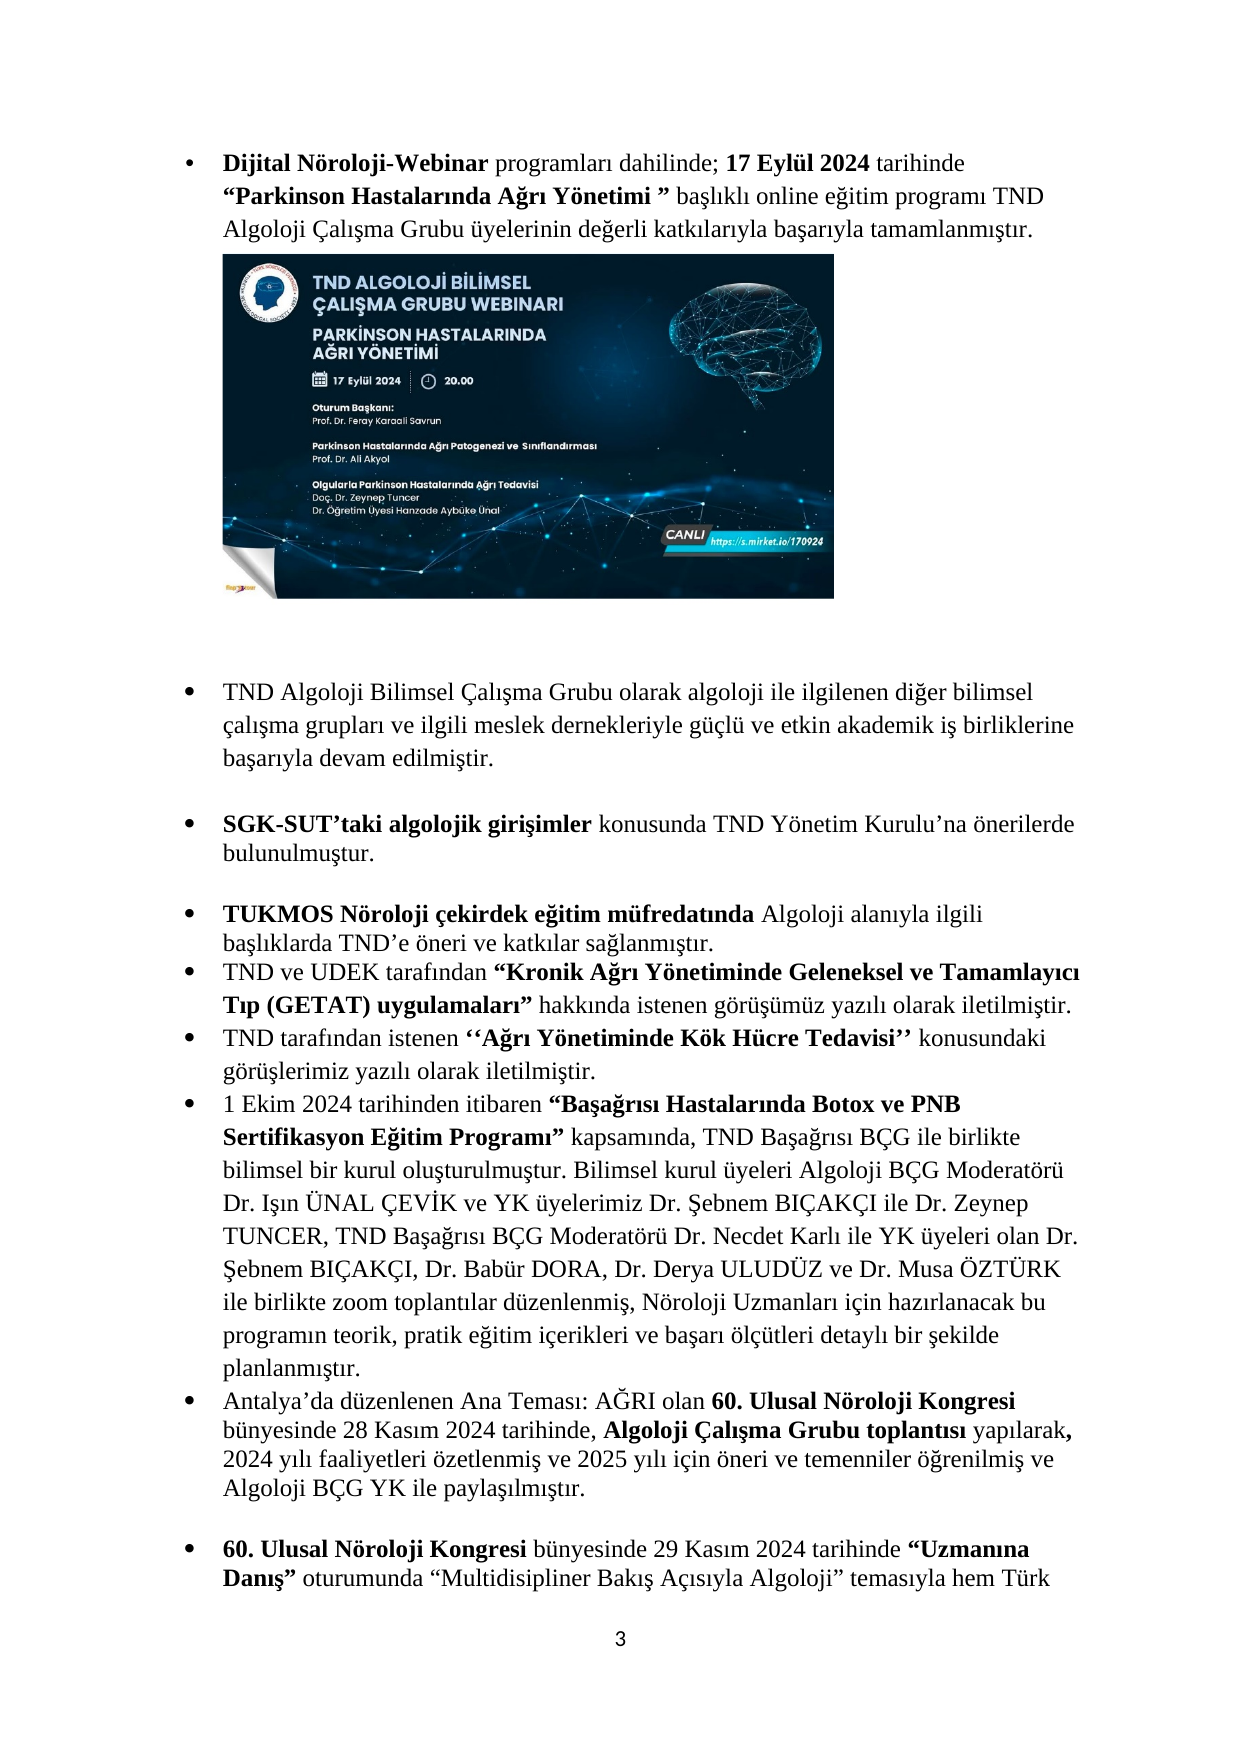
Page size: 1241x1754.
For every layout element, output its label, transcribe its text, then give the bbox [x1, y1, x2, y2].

list TND Algoloji Bilimsel Çalışma Grubu olarak algoloji ile ilgilenen diğer bilimsel çalışma grupları ve ilgili meslek dernekleriyle güçlü ve etkin akademik iş birliklerine başarıyla devam edilmiştir. [185, 677, 1093, 772]
list TND tarafından istenen ‘‘Ağrı Yönetiminde Kök Hücre Tedavisi’’ konusundaki görüşlerimiz yazılı olarak iletilmiştir. [185, 1023, 1093, 1085]
picture [222, 246, 834, 607]
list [185, 1534, 1093, 1592]
list TND ve UDEK tarafından “Kronik Ağrı Yönetiminde Geleneksel ve Tamamlayıcı Tıp (GETAT) uygulamaları” hakkında istenen görüşümüz yazılı olarak iletilmiştir. [185, 957, 1093, 1019]
list 1 Ekim 2024 tarihinden itibaren “Başağrısı Hastalarında Botox ve PNB Sertifikasyon Eğitim Programı” kapsamında, TND Başağrısı BÇG ile birlikte bilimsel bir kurul oluşturulmuştur. Bilimsel kurul üyeleri Algoloji BÇG Moderatörü Dr. Işın ÜNAL ÇEVİK ve YK üyelerimiz Dr. Şebnem BIÇAKÇI ile Dr. Zeynep TUNCER, TND Başağrısı BÇG Moderatörü Dr. Necdet Karlı ile YK üyeleri olan Dr. Şebnem BIÇAKÇI, Dr. Babür DORA, Dr. Derya ULUDÜZ ve Dr. Musa ÖZTÜRK ile birlikte zoom toplantılar düzenlenmiş, Nöroloji Uzmanları için hazırlanacak bu programın teorik, pratik eğitim içerikleri ve başarı ölçütleri detaylı bir şekilde planlanmıştır. [185, 1089, 1093, 1382]
list Antalya’da düzenlenen Ana Teması: AĞRI olan 60. Ulusal Nöroloji Kongresi bünyesinde 28 Kasım 2024 tarihinde, Algoloji Çalışma Grubu toplantısı yapılarak, 2024 yılı faaliyetleri özetlenmiş ve 2025 yılı için öneri ve temenniler öğrenilmiş ve Algoloji BÇG YK ile paylaşılmıştır. [185, 1386, 1093, 1501]
list Dijital Nöroloji-Webinar programları dahilinde; 17 Eylül 2024 tarihinde “Parkinson Hastalarında Ağrı Yönetimi ” başlıklı online eğitim programı TND Algoloji Çalışma Grubu üyelerinin değerli katkılarıyla başarıyla tamamlanmıştır. [185, 148, 1093, 242]
list SGK-SUT’taki algolojik girişimler konusunda TND Yönetim Kurulu’na önerilerde bulunulmuştur. [185, 809, 1093, 867]
list TUKMOS Nöroloji çekirdek eğitim müfredatında Algoloji alanıyla ilgili başlıklarda TND’e öneri ve katkılar sağlanmıştır. [185, 899, 1093, 957]
